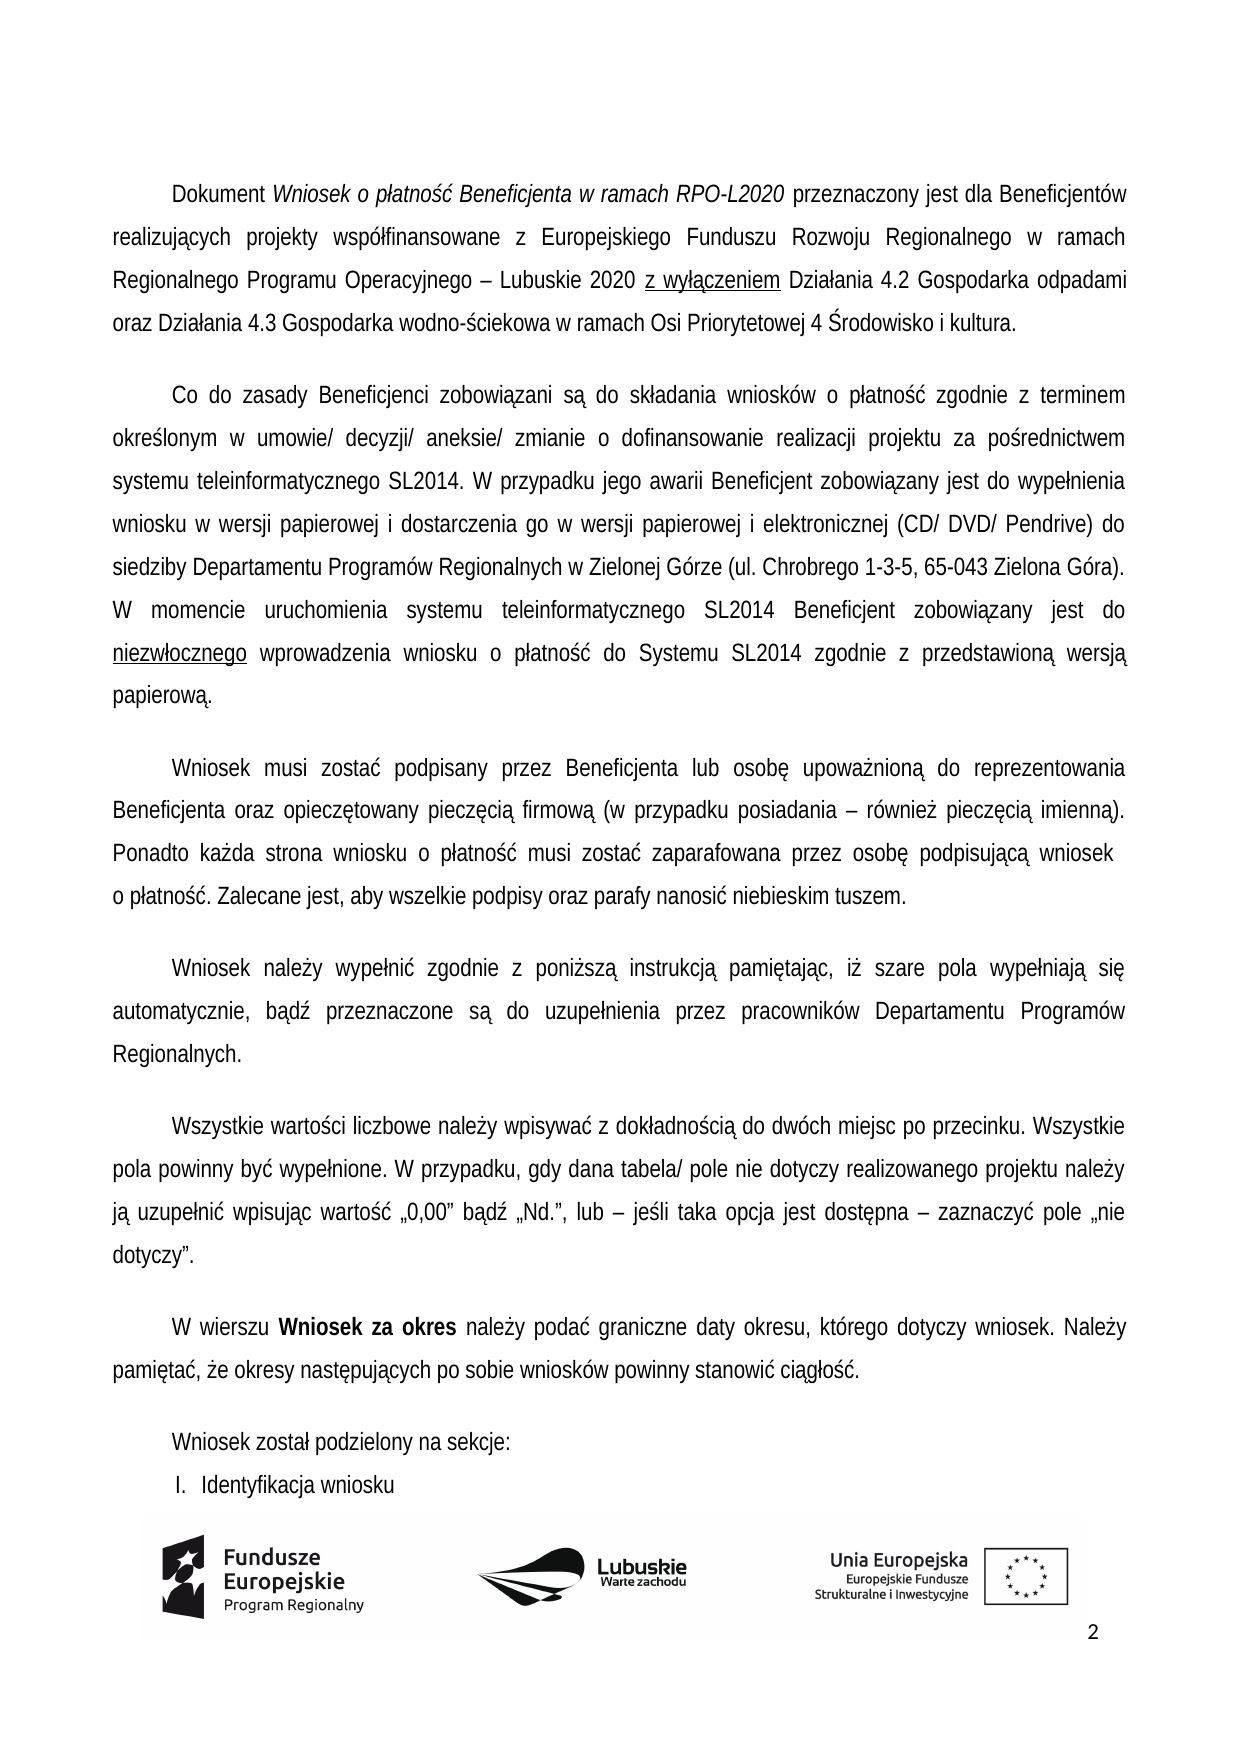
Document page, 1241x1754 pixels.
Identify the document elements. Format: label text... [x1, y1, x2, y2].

text W wierszu Wniosek za okres należy podać graniczne daty okresu, którego dotyczy wniosek. Należy pamiętać, że okresy następujących po sobie wniosków powinny stanowić ciągłość. [112, 1312, 1128, 1384]
text Dokument Wniosek o płatność Beneficjenta w ramach RPO-L2020 przeznaczony jest dla Beneficjentów realizujących projekty współfinansowane z Europejskiego Funduszu Rozwoju Regionalnego w ramach Regionalnego Programu Operacyjnego – Lubuskie 2020 z wyłączeniem Działania 4.2 Gospodarka odpadami oraz Działania 4.3 Gospodarka wodno-ściekowa w ramach Osi Priorytetowej 4 Środowisko i kultura. [112, 179, 1128, 337]
text Wniosek został podzielony na sekcje: [112, 1427, 1128, 1456]
text Wszystkie wartości liczbowe należy wpisywać z dokładnością do dwóch miejsc po przecinku. Wszystkie pola powinny być wypełnione. W przypadku, gdy dana tabela/ pole nie dotyczy realizowanego projektu należy ją uzupełnić wpisując wartość „0,00” bądź „Nd.”, lub – jeśli taka opcja jest dostępna – zaznaczyć pole „nie dotyczy”. [112, 1111, 1128, 1269]
list Identyfikacja wniosku [186, 1470, 1128, 1499]
text Wniosek musi zostać podpisany przez Beneficjenta lub osobę upoważnioną do reprezentowania Beneficjenta oraz opieczętowany pieczęcią firmową (w przypadku posiadania – również pieczęcią imienną). Ponadto każda strona wniosku o płatność musi zostać zaparafowana przez osobę podpisującą wniosek o płatność. Zalecane jest, aby wszelkie podpisy oraz parafy nanosić niebieskim tuszem. [112, 752, 1128, 910]
text Wniosek należy wypełnić zgodnie z poniższą instrukcją pamiętając, iż szare pola wypełniają się automatycznie, bądź przeznaczone są do uzupełnienia przez pracowników Departamentu Programów Regionalnych. [112, 953, 1128, 1068]
text Co do zasady Beneficjenci zobowiązani są do składania wniosków o płatność zgodnie z terminem określonym w umowie/ decyzji/ aneksie/ zmianie o dofinansowanie realizacji projektu za pośrednictwem systemu teleinformatycznego SL2014. W przypadku jego awarii Beneficjent zobowiązany jest do wypełnienia wniosku w wersji papierowej i dostarczenia go w wersji papierowej i elektronicznej (CD/ DVD/ Pendrive) do siedziby Departamentu Programów Regionalnych w Zielonej Górze (ul. Chrobrego 1-3-5, 65-043 Zielona Góra). W momencie uruchomienia systemu teleinformatycznego SL2014 Beneficjent zobowiązany jest do niezwłocznego wprowadzenia wniosku o płatność do Systemu SL2014 zgodnie z przedstawioną wersją papierową. [112, 380, 1128, 709]
picture [141, 1514, 1087, 1640]
